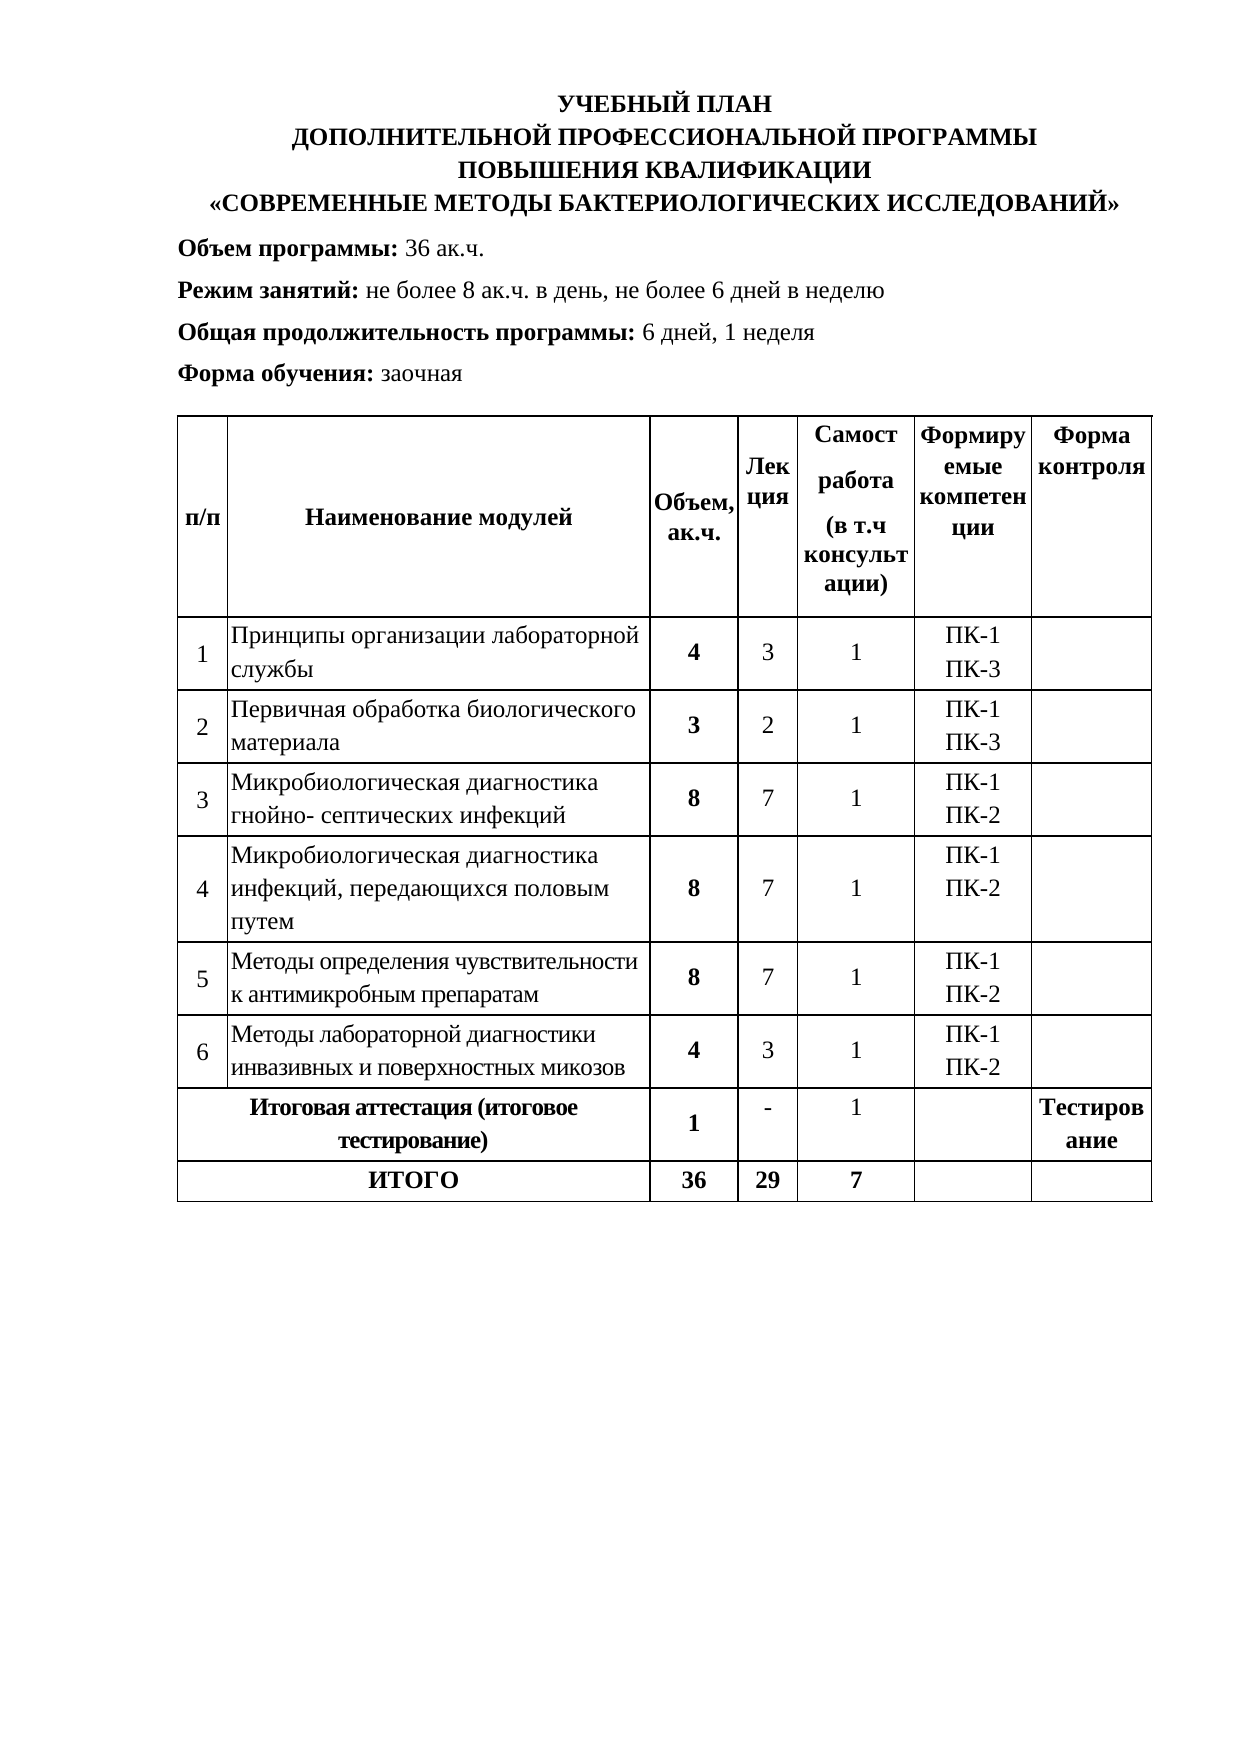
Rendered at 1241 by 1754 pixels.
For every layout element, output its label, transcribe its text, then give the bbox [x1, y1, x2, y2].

table_cell 8 [651, 837, 737, 941]
table_cell 1 [798, 943, 914, 1014]
table_cell 1 [178, 618, 227, 689]
table_cell 1 [798, 1016, 914, 1087]
table_cell [1032, 764, 1151, 835]
table_header Лекция [739, 417, 797, 616]
table_cell 1 [798, 618, 914, 689]
table_cell Итоговая аттестация (итоговое тестирование) [178, 1089, 649, 1160]
table_cell ПК-1 ПК-2 [915, 943, 1031, 1014]
table_cell ИТОГО [178, 1162, 649, 1201]
table_cell ПК-1 ПК-2 [915, 837, 1031, 941]
table_cell 1 [798, 1089, 914, 1160]
table_header Самост работа (в т.ч консультации) [798, 417, 914, 616]
table_cell 7 [739, 764, 797, 835]
table_cell 7 [739, 943, 797, 1014]
table_cell ПК-1 ПК-2 [915, 764, 1031, 835]
table_cell 3 [739, 618, 797, 689]
table_cell Принципы организации лабораторной службы [228, 618, 649, 689]
table_cell 3 [178, 764, 227, 835]
text Общая продолжительность программы: 6 дней, 1 неделя [177, 317, 1152, 345]
text УЧЕБНЫЙ ПЛАН [177, 89, 1152, 117]
table_cell - [739, 1089, 797, 1160]
table_cell 4 [178, 837, 227, 941]
table_cell 2 [178, 691, 227, 762]
table_cell Методы определения чувствительности к антимикробным препаратам [228, 943, 649, 1014]
text Режим занятий: не более 8 ак.ч. в день, не более 6 дней в неделю [177, 275, 1152, 304]
table_cell 5 [178, 943, 227, 1014]
table_cell [1032, 1016, 1151, 1087]
table_cell Микробиологическая диагностика инфекций, передающихся половым путем [228, 837, 649, 941]
table_cell ПК-1 ПК-3 [915, 691, 1031, 762]
table_header п/п [178, 417, 227, 616]
table_cell [1032, 1162, 1151, 1201]
table_cell ПК-1 ПК-2 [915, 1016, 1031, 1087]
table_cell [1032, 618, 1151, 689]
table_cell Тестирование [1032, 1089, 1151, 1160]
text ПОВЫШЕНИЯ КВАЛИФИКАЦИИ «СОВРЕМЕННЫЕ МЕТОДЫ БАКТЕРИОЛОГИЧЕСКИХ ИССЛЕДОВАНИЙ» [177, 155, 1152, 216]
table_header Формируемые компетенции [915, 417, 1031, 616]
table_cell 36 [651, 1162, 737, 1201]
table_cell 8 [651, 764, 737, 835]
table_cell ПК-1 ПК-3 [915, 618, 1031, 689]
text Объем программы: 36 ак.ч. [177, 233, 1152, 262]
table_cell [915, 1089, 1031, 1160]
text ДОПОЛНИТЕЛЬНОЙ ПРОФЕССИОНАЛЬНОЙ ПРОГРАММЫ [177, 122, 1152, 150]
table_cell [1032, 837, 1151, 941]
table_header Объем, ак.ч. [651, 417, 737, 616]
table_cell Микробиологическая диагностика гнойно- септических инфекций [228, 764, 649, 835]
table_cell 8 [651, 943, 737, 1014]
table_cell [915, 1162, 1031, 1201]
table_cell 1 [651, 1089, 737, 1160]
table_cell 29 [739, 1162, 797, 1201]
table_cell 3 [739, 1016, 797, 1087]
table_cell 1 [798, 691, 914, 762]
table_cell 3 [651, 691, 737, 762]
table_cell 4 [651, 618, 737, 689]
table_cell Первичная обработка биологического материала [228, 691, 649, 762]
table_cell 6 [178, 1016, 227, 1087]
table_cell 2 [739, 691, 797, 762]
table_cell Методы лабораторной диагностики инвазивных и поверхностных микозов [228, 1016, 649, 1087]
table_header Форма контроля [1032, 417, 1151, 616]
table_cell 1 [798, 764, 914, 835]
text Форма обучения: заочная [177, 358, 1152, 387]
table_cell 1 [798, 837, 914, 941]
table_cell [1032, 943, 1151, 1014]
table_header Наименование модулей [228, 417, 649, 616]
table_cell [1032, 691, 1151, 762]
table_cell 7 [739, 837, 797, 941]
table_cell 7 [798, 1162, 914, 1201]
table_cell 4 [651, 1016, 737, 1087]
